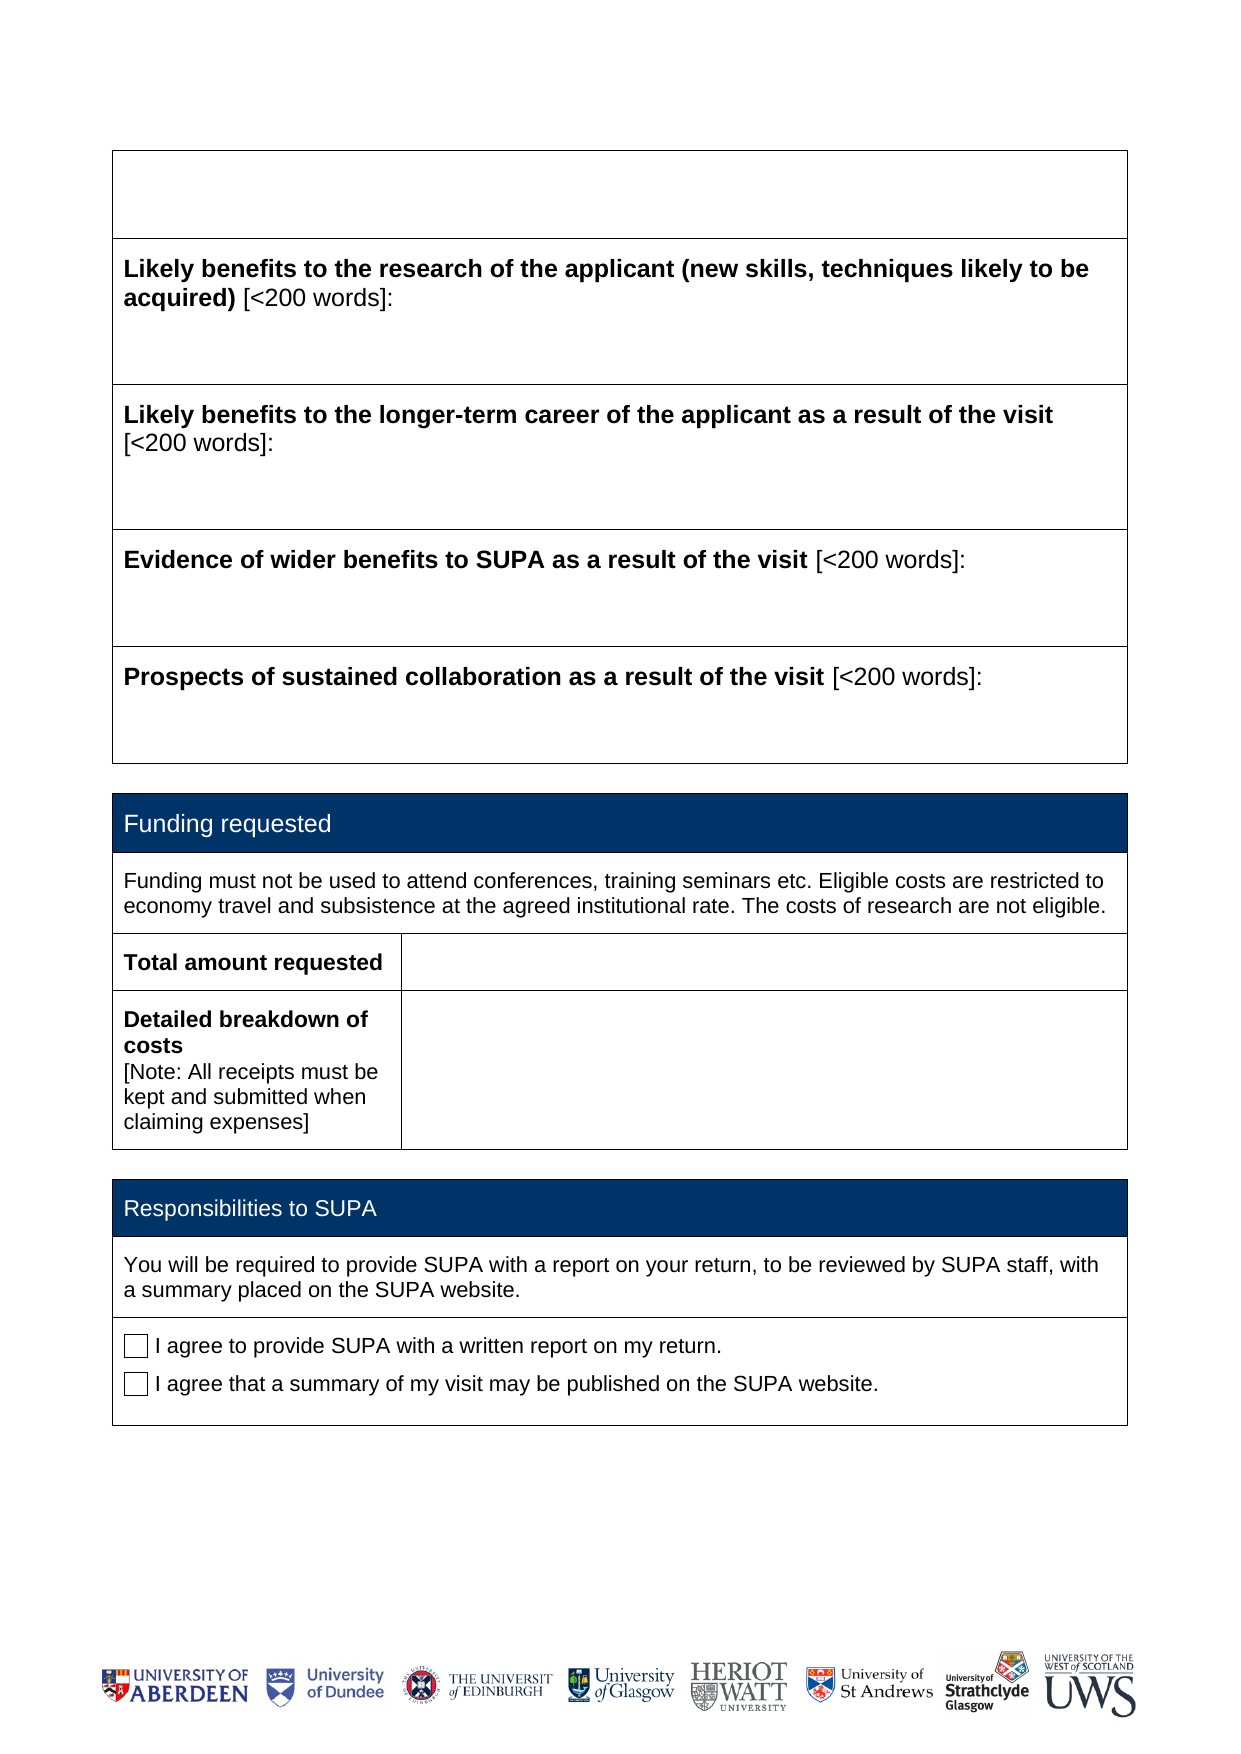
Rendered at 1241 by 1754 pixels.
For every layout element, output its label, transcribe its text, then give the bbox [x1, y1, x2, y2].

picture [402, 1656, 686, 1712]
table_cell Total amount requested [113, 934, 401, 990]
table_cell Evidence of wider benefits to SUPA as a result of the visit [<200 words]: [113, 530, 1127, 646]
table_cell Likely benefits to the research of the applicant (new skills, techniques likely to be acquired) [<200 words]: [113, 239, 1127, 384]
picture [1041, 1651, 1138, 1720]
table_cell Prospects of sustained collaboration as a result of the visit [<200 words]: [113, 647, 1127, 763]
table_cell Likely benefits to the longer-term career of the applicant as a result of the visit [<200 words]: [113, 385, 1127, 529]
picture [798, 1659, 938, 1707]
table_cell You will be required to provide SUPA with a report on your return, to be reviewed by SUPA staff, with a summary placed on the SUPA website. [113, 1237, 1127, 1317]
table_cell Funding must not be used to attend conferences, training seminars etc. Eligible costs are restricted to economy travel and subsistence at the agreed institutional rate. The costs of research are not eligible. [113, 853, 1127, 933]
table_cell I agree to provide SUPA with a written report on my return. I agree that a summary of my visit may be published on the SUPA website. [113, 1318, 1127, 1425]
picture [102, 1669, 248, 1702]
table_header Funding requested [113, 794, 1127, 852]
table_header Responsibilities to SUPA [113, 1180, 1127, 1236]
table_cell [402, 991, 1127, 1149]
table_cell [113, 151, 1127, 238]
picture [691, 1662, 789, 1711]
picture [261, 1662, 388, 1711]
table_cell Detailed breakdown of costs [Note: All receipts must be kept and submitted when claiming expenses] [113, 991, 401, 1149]
picture [941, 1648, 1034, 1715]
table_cell [402, 934, 1127, 990]
